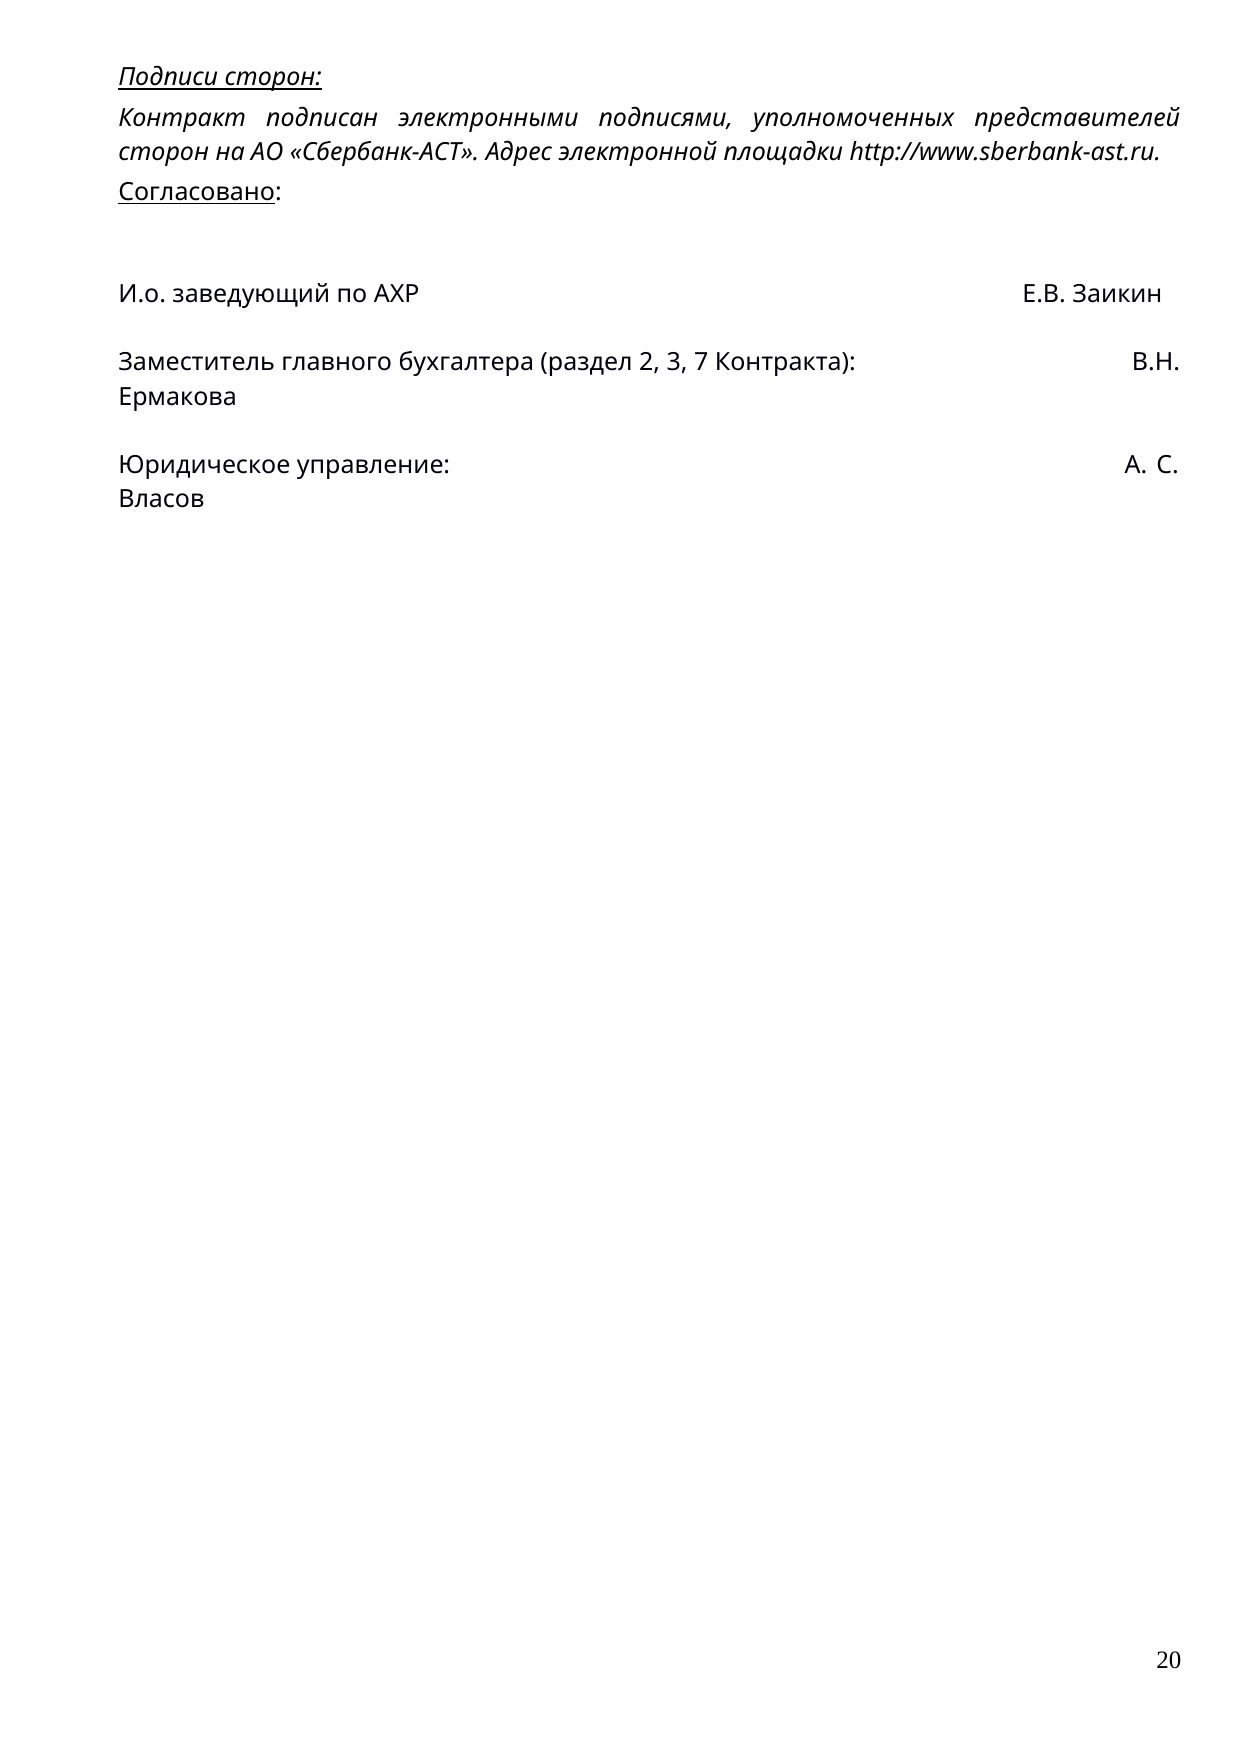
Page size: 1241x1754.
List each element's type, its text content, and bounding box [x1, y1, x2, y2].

text Согласовано: [118, 174, 1181, 208]
text Юридическое управление: А. С. Власов [118, 446, 1181, 514]
text И.о. заведующий по АХР Е.В. Заикин [118, 276, 1181, 310]
text Подписи сторон: [118, 59, 1181, 93]
text Контракт подписан электронными подписями, уполномоченных представителей сторон на АО «Сбербанк-АСТ». Адрес электронной площадки http://www.sberbank-ast.ru. [118, 99, 1181, 167]
text Заместитель главного бухгалтера (раздел 2, 3, 7 Контракта): В.Н. Ермакова [118, 344, 1181, 412]
